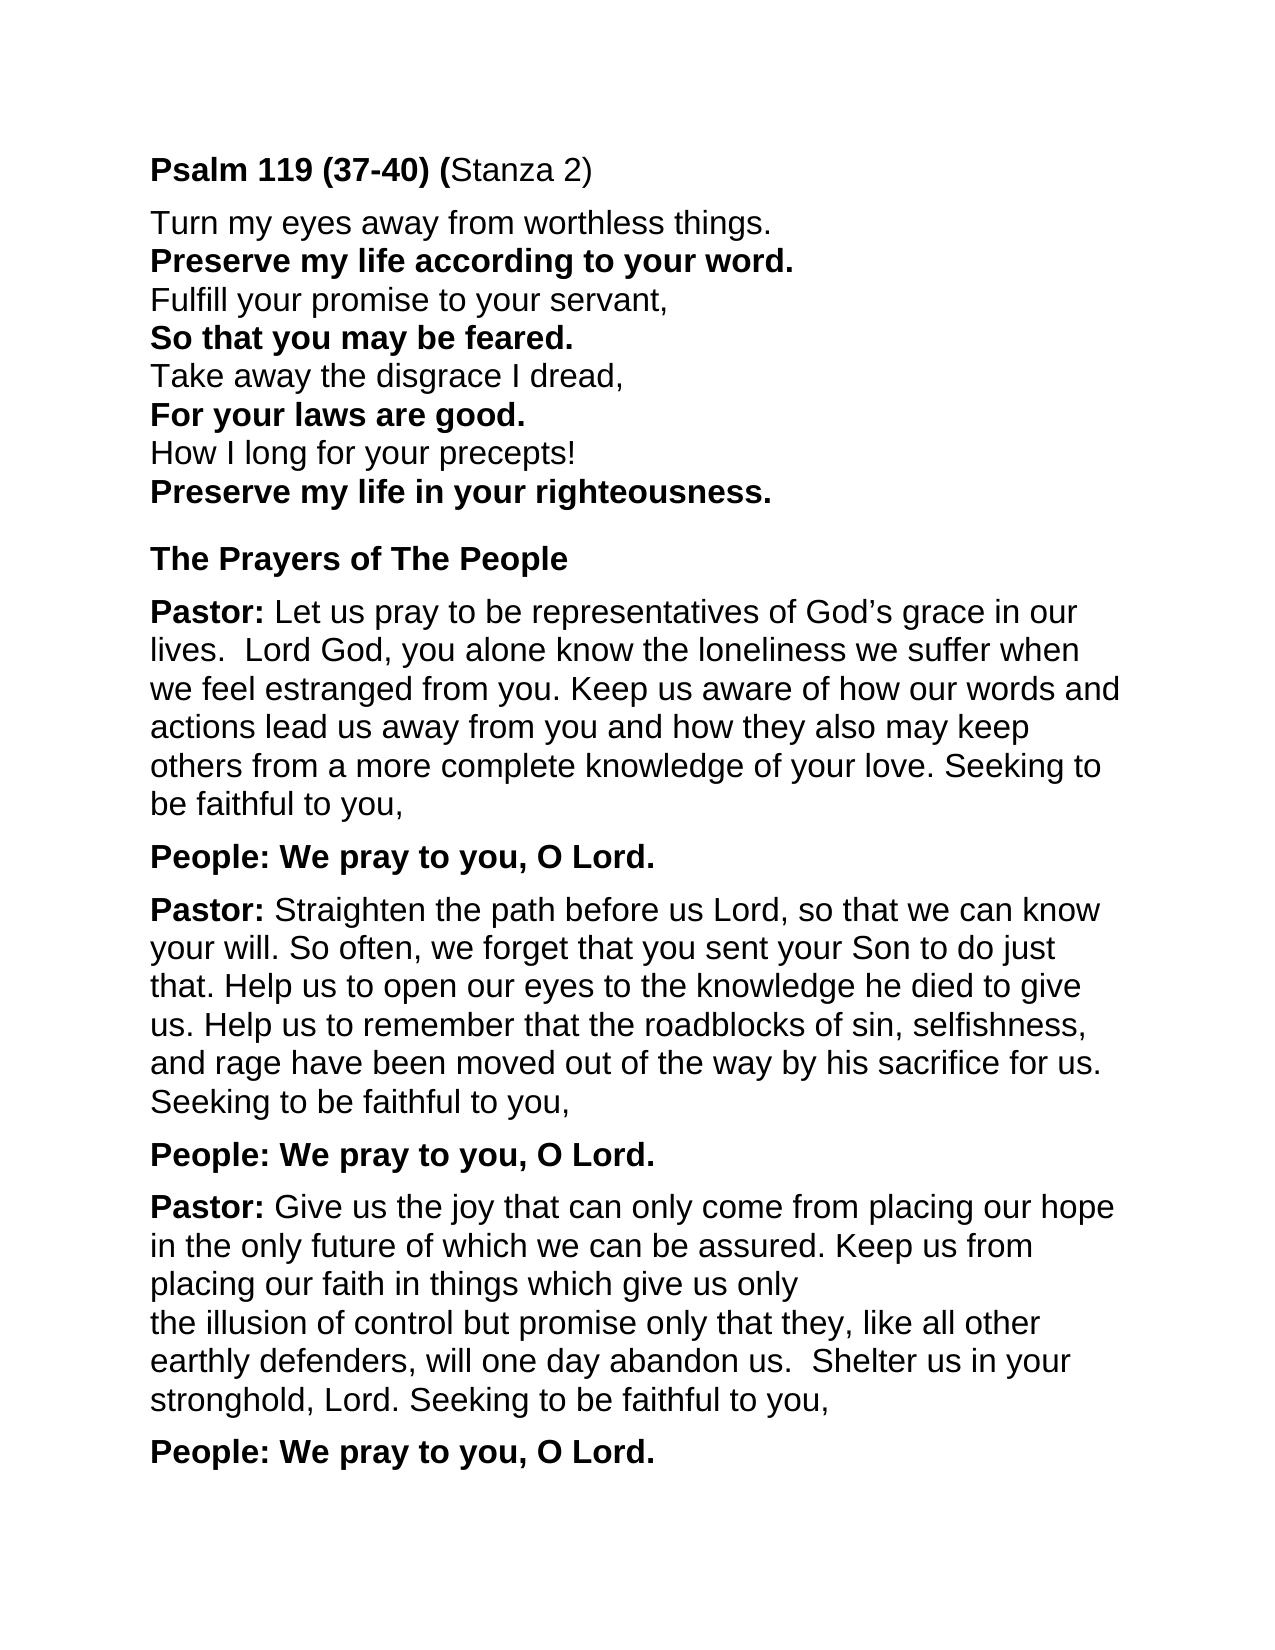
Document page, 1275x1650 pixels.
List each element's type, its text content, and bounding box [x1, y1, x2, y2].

text So that you may be feared. [150, 318, 1125, 357]
text Pastor: Straighten the path before us Lord, so that we can know your will. So often, we forget that you sent your Son to do just that. Help us to open our eyes to the knowledge he died to give us. Help us to remember that the roadblocks of sin, selfishness, and rage have been moved out of the way by his sacrifice for us. Seeking to be faithful to you, [150, 890, 1125, 1120]
text How I long for your precepts! [150, 433, 1125, 472]
text Preserve my life in your righteousness. [150, 472, 1125, 510]
text Preserve my life according to your word. [150, 241, 1125, 280]
text Take away the disgrace I dread, [150, 357, 1125, 395]
text People: We pray to you, O Lord. [150, 1432, 1125, 1471]
text People: We pray to you, O Lord. [150, 1135, 1125, 1173]
text For your laws are good. [150, 395, 1125, 433]
text the illusion of control but promise only that they, like all other earthly defenders, will one day abandon us. Shelter us in your stronghold, Lord. Seeking to be faithful to you, [150, 1303, 1125, 1418]
text People: We pray to you, O Lord. [150, 837, 1125, 875]
text Pastor: Give us the joy that can only come from placing our hope in the only future of which we can be assured. Keep us from placing our faith in things which give us only [150, 1187, 1125, 1303]
text Pastor: Let us pray to be representatives of God’s grace in our lives. Lord God, you alone know the loneliness we suffer when we feel estranged from you. Keep us aware of how our words and actions lead us away from you and how they also may keep others from a more complete knowledge of your love. Seeking to be faithful to you, [150, 592, 1125, 822]
text Turn my eyes away from worthless things. [150, 203, 1125, 241]
text Fulfill your promise to your servant, [150, 280, 1125, 318]
text Psalm 119 (37-40) (Stanza 2) [150, 150, 1125, 188]
text The Prayers of The People [150, 539, 1125, 577]
